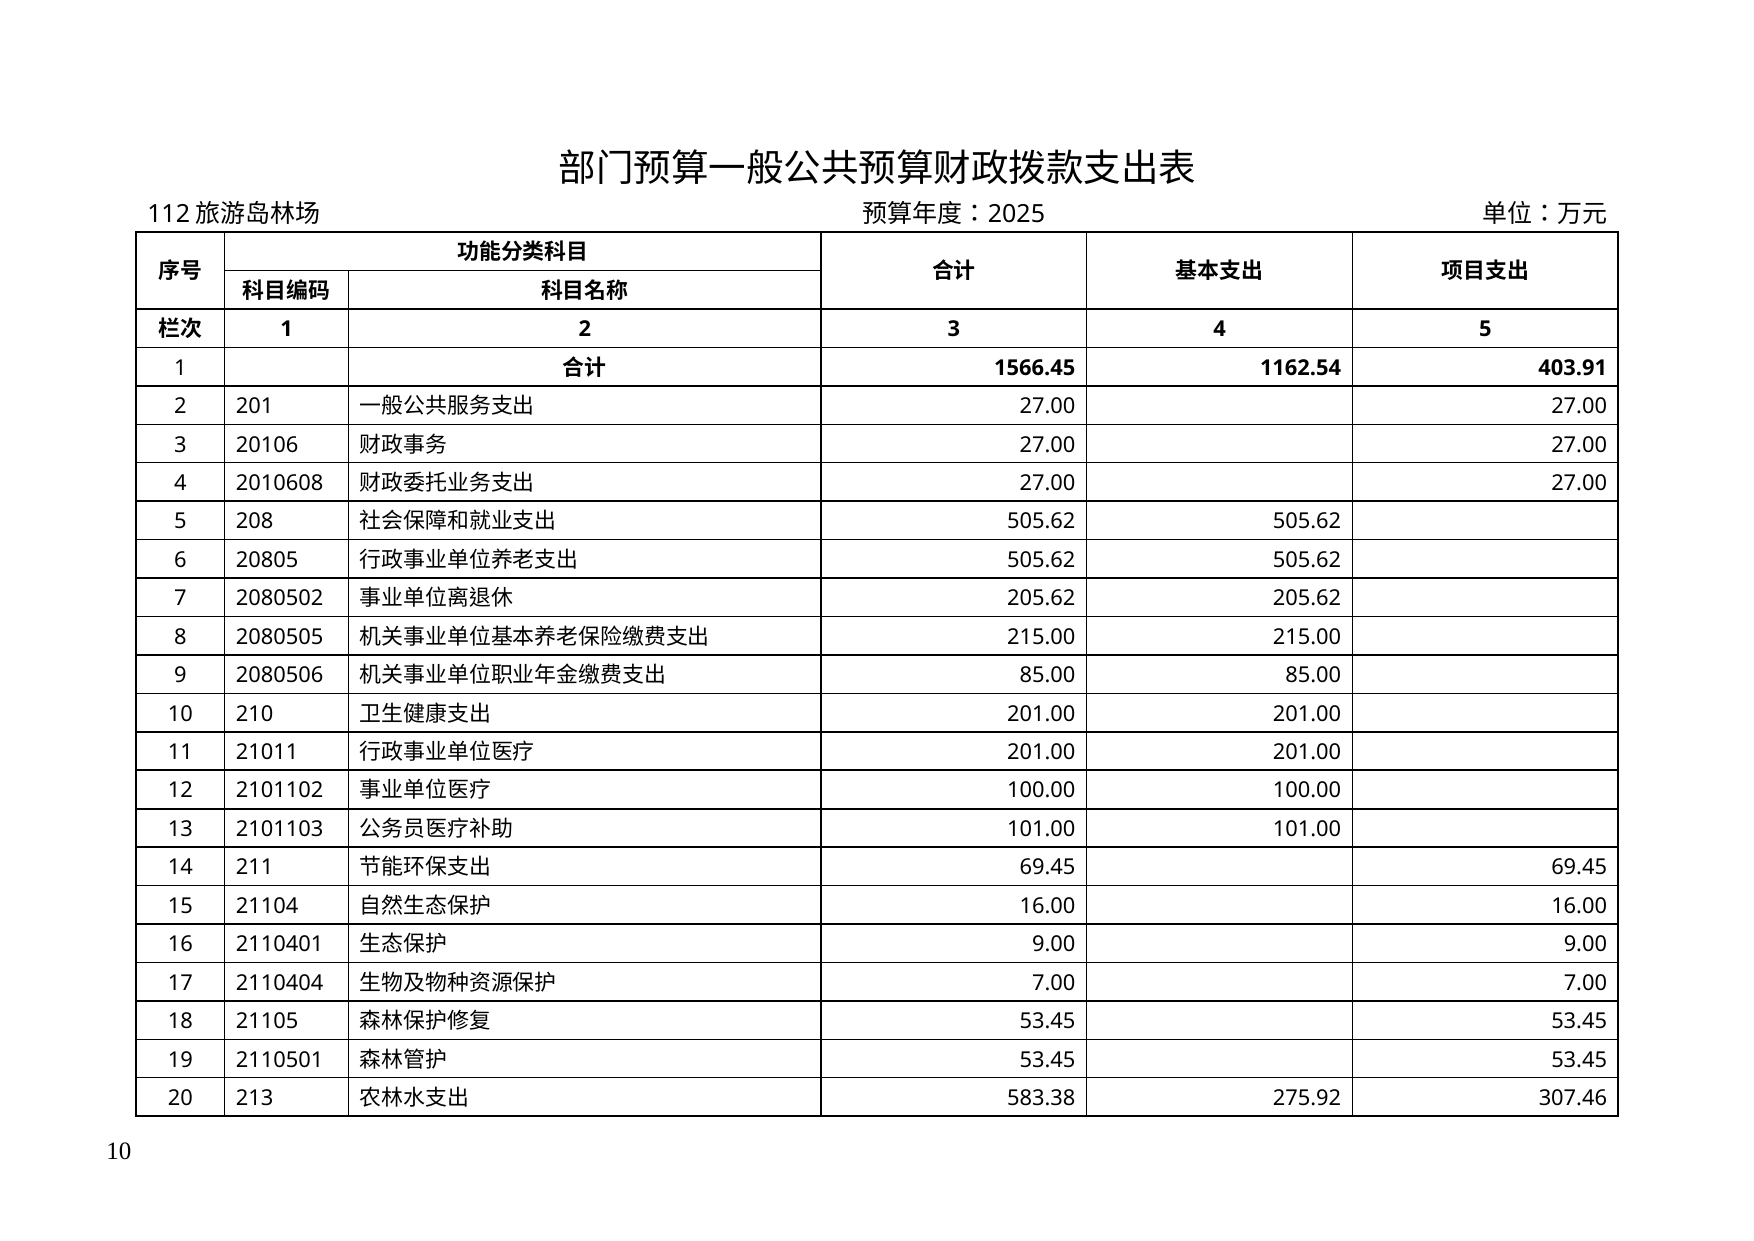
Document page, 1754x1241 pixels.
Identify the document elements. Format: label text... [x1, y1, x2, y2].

table_cell 85.00 [822, 656, 1086, 692]
table_cell 行政事业单位养老支出 [349, 540, 820, 577]
table_cell 项目支出 [1353, 233, 1617, 308]
table_cell 科目名称 [349, 271, 820, 308]
table_cell 1566.45 [822, 348, 1086, 385]
table_cell 27.00 [822, 463, 1086, 500]
table_cell 27.00 [1353, 387, 1617, 423]
table_cell 8 [137, 617, 224, 654]
table_cell 21104 [225, 886, 348, 923]
table_cell [1353, 579, 1617, 616]
table_cell 100.00 [1087, 771, 1352, 808]
table_cell 53.45 [822, 1040, 1086, 1077]
table_cell 20106 [225, 425, 348, 462]
table_cell 卫生健康支出 [349, 694, 820, 731]
table_cell 275.92 [1087, 1078, 1352, 1115]
table_cell 4 [1087, 310, 1352, 347]
table_cell 17 [137, 963, 224, 1000]
table_cell 14 [137, 848, 224, 885]
table_cell 11 [137, 733, 224, 769]
table_cell 69.45 [1353, 848, 1617, 885]
table_cell 505.62 [822, 502, 1086, 539]
table_cell [225, 348, 348, 385]
table_cell 215.00 [1087, 617, 1352, 654]
table_cell [1087, 963, 1352, 1000]
table_cell 307.46 [1353, 1078, 1617, 1115]
table_cell 节能环保支出 [349, 848, 820, 885]
table_cell 2101103 [225, 810, 348, 846]
table_cell 科目编码 [225, 271, 348, 308]
table_cell 1162.54 [1087, 348, 1352, 385]
table_cell 27.00 [1353, 425, 1617, 462]
table_cell 505.62 [822, 540, 1086, 577]
table_cell 事业单位医疗 [349, 771, 820, 808]
table_cell 2110404 [225, 963, 348, 1000]
table_cell 2010608 [225, 463, 348, 500]
table_cell 6 [137, 540, 224, 577]
table_cell [1353, 502, 1617, 539]
table_cell 一般公共服务支出 [349, 387, 820, 423]
table_cell [1087, 886, 1352, 923]
table_cell 205.62 [822, 579, 1086, 616]
table_cell [1087, 425, 1352, 462]
table_cell 403.91 [1353, 348, 1617, 385]
table_cell 森林保护修复 [349, 1002, 820, 1038]
table_cell 2 [137, 387, 224, 423]
table_cell 583.38 [822, 1078, 1086, 1115]
table_cell 2101102 [225, 771, 348, 808]
table_cell 205.62 [1087, 579, 1352, 616]
table_cell 农林水支出 [349, 1078, 820, 1115]
table_cell 85.00 [1087, 656, 1352, 692]
table_cell 财政事务 [349, 425, 820, 462]
text 部门预算一般公共预算财政拨款支出表 [106, 142, 1648, 193]
table_cell [1353, 733, 1617, 769]
table_cell 5 [137, 502, 224, 539]
table_cell 9.00 [1353, 925, 1617, 962]
table_cell 基本支出 [1087, 233, 1352, 308]
table_cell 13 [137, 810, 224, 846]
table_cell 3 [822, 310, 1086, 347]
table_cell 栏次 [137, 310, 224, 347]
table_cell 2110401 [225, 925, 348, 962]
table_header 112旅游岛林场 [137, 195, 820, 231]
table_cell 27.00 [822, 425, 1086, 462]
table_cell 9 [137, 656, 224, 692]
table_cell 53.45 [822, 1002, 1086, 1038]
table_cell 7.00 [1353, 963, 1617, 1000]
table_cell 16 [137, 925, 224, 962]
table_cell 功能分类科目 [225, 233, 820, 270]
table_cell 4 [137, 463, 224, 500]
table_cell 19 [137, 1040, 224, 1077]
table_cell 2080502 [225, 579, 348, 616]
table_cell 9.00 [822, 925, 1086, 962]
table_cell 社会保障和就业支出 [349, 502, 820, 539]
table_cell 100.00 [822, 771, 1086, 808]
table_cell 505.62 [1087, 540, 1352, 577]
table_cell 7 [137, 579, 224, 616]
table_cell [1353, 540, 1617, 577]
table_cell 财政委托业务支出 [349, 463, 820, 500]
table_cell 201.00 [822, 694, 1086, 731]
table_cell 12 [137, 771, 224, 808]
table_cell [1087, 463, 1352, 500]
table_cell 3 [137, 425, 224, 462]
table_cell 505.62 [1087, 502, 1352, 539]
table_cell [1353, 694, 1617, 731]
table_cell 7.00 [822, 963, 1086, 1000]
table_cell [1087, 387, 1352, 423]
table_header 单位：万元 [1087, 195, 1617, 231]
table_cell 211 [225, 848, 348, 885]
table_cell 213 [225, 1078, 348, 1115]
table_cell 27.00 [822, 387, 1086, 423]
table_cell 1 [137, 348, 224, 385]
table_cell 201.00 [1087, 733, 1352, 769]
table_cell 53.45 [1353, 1040, 1617, 1077]
table_cell 18 [137, 1002, 224, 1038]
table_cell 生物及物种资源保护 [349, 963, 820, 1000]
table_cell [1087, 1040, 1352, 1077]
table_cell 16.00 [822, 886, 1086, 923]
table_cell 自然生态保护 [349, 886, 820, 923]
table_cell [1353, 656, 1617, 692]
table_cell 森林管护 [349, 1040, 820, 1077]
table_cell 21011 [225, 733, 348, 769]
table_cell 机关事业单位基本养老保险缴费支出 [349, 617, 820, 654]
table_cell 27.00 [1353, 463, 1617, 500]
table_cell 101.00 [1087, 810, 1352, 846]
table_cell 101.00 [822, 810, 1086, 846]
table_cell 合计 [822, 233, 1086, 308]
table_cell 行政事业单位医疗 [349, 733, 820, 769]
table_cell 210 [225, 694, 348, 731]
table_cell 20805 [225, 540, 348, 577]
table_cell 201.00 [822, 733, 1086, 769]
table_header 预算年度：2025 [822, 195, 1086, 231]
table_cell 2110501 [225, 1040, 348, 1077]
table_cell [1353, 810, 1617, 846]
table_cell [1087, 848, 1352, 885]
table_cell 合计 [349, 348, 820, 385]
table_cell 208 [225, 502, 348, 539]
table_cell 2080505 [225, 617, 348, 654]
table_cell 201.00 [1087, 694, 1352, 731]
table_cell 生态保护 [349, 925, 820, 962]
table_cell [1353, 771, 1617, 808]
table_cell 69.45 [822, 848, 1086, 885]
table_cell 215.00 [822, 617, 1086, 654]
table_cell [1087, 925, 1352, 962]
table_cell 5 [1353, 310, 1617, 347]
table_cell 21105 [225, 1002, 348, 1038]
table_cell 10 [137, 694, 224, 731]
table_cell 16.00 [1353, 886, 1617, 923]
table_cell 53.45 [1353, 1002, 1617, 1038]
table_cell 20 [137, 1078, 224, 1115]
table_cell 机关事业单位职业年金缴费支出 [349, 656, 820, 692]
table_cell 公务员医疗补助 [349, 810, 820, 846]
table_cell 2080506 [225, 656, 348, 692]
table_cell 事业单位离退休 [349, 579, 820, 616]
table_cell 序号 [137, 233, 224, 308]
table_cell 1 [225, 310, 348, 347]
table_cell [1353, 617, 1617, 654]
table_cell 15 [137, 886, 224, 923]
table_cell [1087, 1002, 1352, 1038]
table_cell 201 [225, 387, 348, 423]
table_cell 2 [349, 310, 820, 347]
